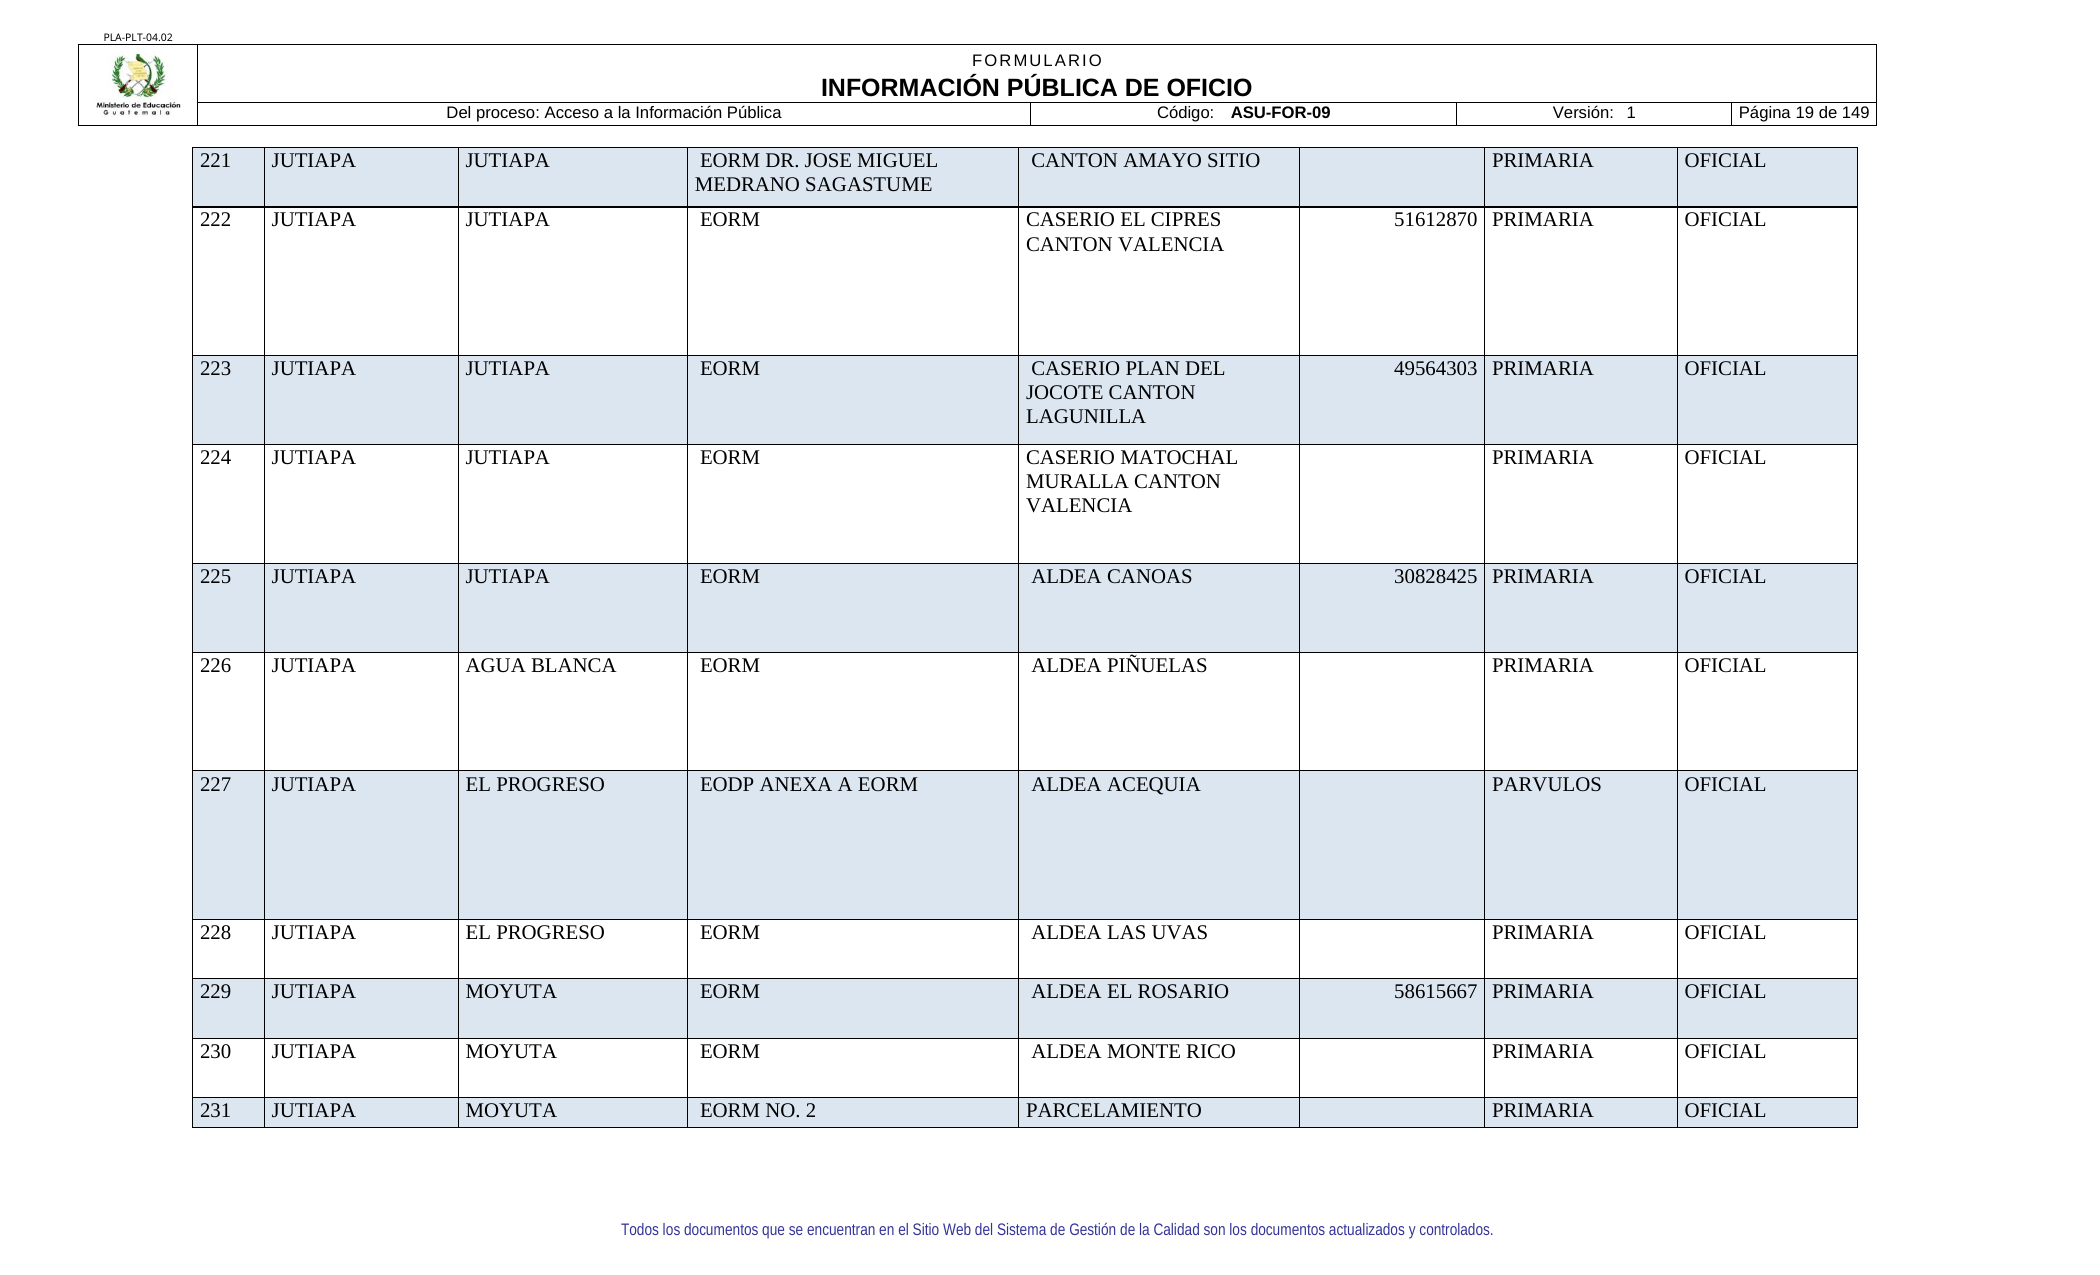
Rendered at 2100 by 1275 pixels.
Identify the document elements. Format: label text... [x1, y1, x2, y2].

table_cell EORM [688, 445, 1018, 563]
table_cell PRIMARIA [1485, 148, 1677, 206]
table_cell OFICIAL [1678, 445, 1857, 563]
table_cell CASERIO MATOCHAL MURALLA CANTON VALENCIA [1019, 445, 1299, 563]
table_cell [1300, 653, 1484, 770]
table_cell [1300, 1039, 1484, 1097]
table_cell OFICIAL [1678, 771, 1857, 919]
table_cell EORM DR. JOSE MIGUEL MEDRANO SAGASTUME [688, 148, 1018, 206]
table_cell OFICIAL [1678, 653, 1857, 770]
table_cell OFICIAL [1678, 208, 1857, 355]
table_cell 30828425 [1300, 564, 1484, 652]
table_cell ALDEA EL ROSARIO [1019, 979, 1299, 1038]
table_cell [1300, 920, 1484, 978]
table_cell ALDEA PIÑUELAS [1019, 653, 1299, 770]
table_cell EORM [688, 356, 1018, 444]
table_cell 230 [193, 1039, 264, 1097]
table_cell CANTON AMAYO SITIO [1019, 148, 1299, 206]
table_cell 231 [193, 1098, 264, 1127]
table_cell 58615667 [1300, 979, 1484, 1038]
table_cell OFICIAL [1678, 356, 1857, 444]
table_cell JUTIAPA [265, 771, 458, 919]
table_cell EORM [688, 564, 1018, 652]
table_cell PRIMARIA [1485, 356, 1677, 444]
table_cell ALDEA LAS UVAS [1019, 920, 1299, 978]
table_cell JUTIAPA [265, 564, 458, 652]
table_cell ALDEA CANOAS [1019, 564, 1299, 652]
table_cell MOYUTA [459, 1039, 687, 1097]
table_cell JUTIAPA [265, 445, 458, 563]
table_cell JUTIAPA [265, 920, 458, 978]
table_cell AGUA BLANCA [459, 653, 687, 770]
table_cell MOYUTA [459, 979, 687, 1038]
table_cell OFICIAL [1678, 1039, 1857, 1097]
table_cell OFICIAL [1678, 979, 1857, 1038]
table_cell JUTIAPA [459, 564, 687, 652]
table_cell JUTIAPA [265, 208, 458, 355]
table_cell EORM [688, 1039, 1018, 1097]
table_cell ALDEA ACEQUIA [1019, 771, 1299, 919]
table_cell JUTIAPA [265, 148, 458, 206]
table_cell 221 [193, 148, 264, 206]
table_cell 226 [193, 653, 264, 770]
picture [95, 51, 181, 117]
table_cell 229 [193, 979, 264, 1038]
table_cell EODP ANEXA A EORM [688, 771, 1018, 919]
table_cell 222 [193, 208, 264, 355]
table_cell OFICIAL [1678, 148, 1857, 206]
table_cell PRIMARIA [1485, 1098, 1677, 1127]
table_cell 228 [193, 920, 264, 978]
table_cell PRIMARIA [1485, 564, 1677, 652]
table_cell JUTIAPA [265, 1098, 458, 1127]
table_cell PRIMARIA [1485, 1039, 1677, 1097]
table_cell [1300, 1098, 1484, 1127]
table_cell [1300, 771, 1484, 919]
table_cell OFICIAL [1678, 920, 1857, 978]
table_cell OFICIAL [1678, 564, 1857, 652]
table_cell 223 [193, 356, 264, 444]
table_cell JUTIAPA [459, 356, 687, 444]
table_cell [1300, 445, 1484, 563]
table_cell 224 [193, 445, 264, 563]
table_cell CASERIO PLAN DEL JOCOTE CANTON LAGUNILLA [1019, 356, 1299, 444]
table_cell JUTIAPA [459, 445, 687, 563]
table_cell PARCELAMIENTO MONTUFAR ALDEA EL ARENAL [1019, 1098, 1299, 1127]
table_cell JUTIAPA [459, 148, 687, 206]
table_cell JUTIAPA [265, 979, 458, 1038]
table_cell EORM [688, 979, 1018, 1038]
table_cell CASERIO EL CIPRES CANTON VALENCIA [1019, 208, 1299, 355]
table_cell EORM [688, 920, 1018, 978]
table_cell JUTIAPA [265, 653, 458, 770]
table_cell PRIMARIA [1485, 445, 1677, 563]
table_cell PRIMARIA [1485, 920, 1677, 978]
table_cell EORM [688, 653, 1018, 770]
table_cell 49564303 [1300, 356, 1484, 444]
table_cell 225 [193, 564, 264, 652]
table_cell [1300, 148, 1484, 206]
table_cell PARVULOS [1485, 771, 1677, 919]
table_cell MOYUTA [459, 1098, 687, 1127]
table_cell PRIMARIA [1485, 653, 1677, 770]
table_cell ALDEA MONTE RICO [1019, 1039, 1299, 1097]
table_cell JUTIAPA [265, 356, 458, 444]
table_cell PRIMARIA [1485, 208, 1677, 355]
table_cell EL PROGRESO [459, 920, 687, 978]
table_cell JUTIAPA [459, 208, 687, 355]
table_cell PRIMARIA [1485, 979, 1677, 1038]
table_cell JUTIAPA [265, 1039, 458, 1097]
table_cell EORM [688, 208, 1018, 355]
table_cell 51612870 [1300, 208, 1484, 355]
table_cell OFICIAL [1678, 1098, 1857, 1127]
table_cell 227 [193, 771, 264, 919]
table_cell EORM NO. 2 [688, 1098, 1018, 1127]
table_cell EL PROGRESO [459, 771, 687, 919]
